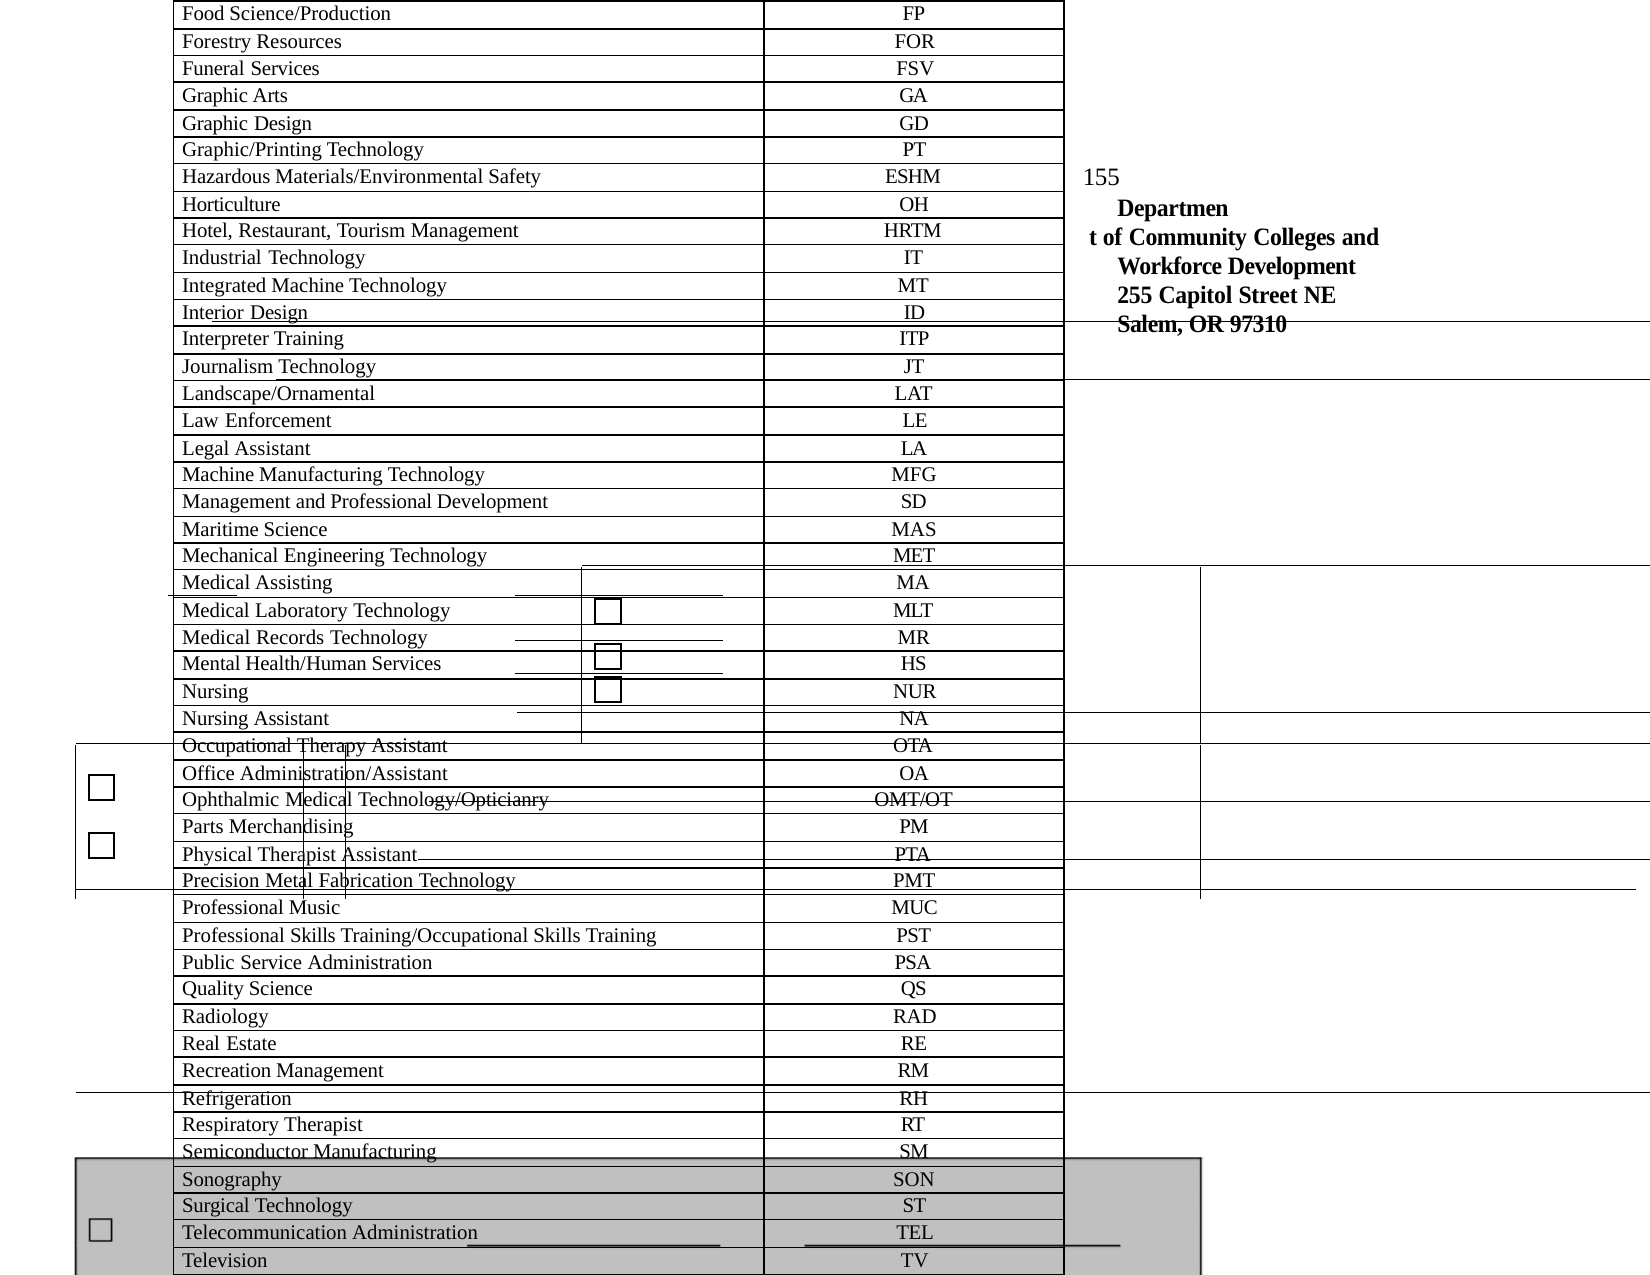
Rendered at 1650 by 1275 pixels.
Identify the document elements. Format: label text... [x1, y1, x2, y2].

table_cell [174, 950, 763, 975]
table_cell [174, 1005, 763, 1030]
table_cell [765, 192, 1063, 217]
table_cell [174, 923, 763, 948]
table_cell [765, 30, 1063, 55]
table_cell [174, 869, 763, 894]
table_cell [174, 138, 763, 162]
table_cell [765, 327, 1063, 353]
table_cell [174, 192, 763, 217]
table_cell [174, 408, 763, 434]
text 155 [1065, 152, 1500, 194]
text Department of Community Colleges and [1065, 194, 1500, 251]
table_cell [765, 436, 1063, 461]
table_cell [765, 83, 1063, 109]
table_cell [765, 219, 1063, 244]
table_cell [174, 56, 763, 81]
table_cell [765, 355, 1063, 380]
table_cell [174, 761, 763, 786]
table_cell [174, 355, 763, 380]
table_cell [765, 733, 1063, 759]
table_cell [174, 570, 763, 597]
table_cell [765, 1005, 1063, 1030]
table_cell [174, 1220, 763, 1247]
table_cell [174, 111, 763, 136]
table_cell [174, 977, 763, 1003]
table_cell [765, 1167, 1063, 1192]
picture [1065, 1156, 1205, 1275]
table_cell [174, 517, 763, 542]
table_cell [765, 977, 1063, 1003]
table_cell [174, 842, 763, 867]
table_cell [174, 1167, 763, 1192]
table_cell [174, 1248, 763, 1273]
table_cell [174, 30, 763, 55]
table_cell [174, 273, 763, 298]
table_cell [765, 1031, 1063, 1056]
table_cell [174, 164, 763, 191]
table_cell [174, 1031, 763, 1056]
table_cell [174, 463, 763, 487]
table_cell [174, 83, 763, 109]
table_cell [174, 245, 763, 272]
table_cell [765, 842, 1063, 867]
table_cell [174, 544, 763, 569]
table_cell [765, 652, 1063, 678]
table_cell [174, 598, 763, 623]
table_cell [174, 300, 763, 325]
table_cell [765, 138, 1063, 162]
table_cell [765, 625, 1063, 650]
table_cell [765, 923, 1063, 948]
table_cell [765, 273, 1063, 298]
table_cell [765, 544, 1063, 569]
text Workforce Development [1065, 251, 1500, 281]
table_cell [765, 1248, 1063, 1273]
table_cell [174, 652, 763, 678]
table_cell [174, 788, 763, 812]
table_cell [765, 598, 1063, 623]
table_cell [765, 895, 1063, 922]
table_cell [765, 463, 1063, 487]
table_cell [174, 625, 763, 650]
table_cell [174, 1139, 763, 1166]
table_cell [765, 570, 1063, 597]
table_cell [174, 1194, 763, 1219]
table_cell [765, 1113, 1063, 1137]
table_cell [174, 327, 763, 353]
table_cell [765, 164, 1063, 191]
text Salem, OR 97310 [1065, 322, 1500, 339]
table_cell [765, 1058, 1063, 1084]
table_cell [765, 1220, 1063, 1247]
text 255 Capitol Street NE [1065, 281, 1500, 309]
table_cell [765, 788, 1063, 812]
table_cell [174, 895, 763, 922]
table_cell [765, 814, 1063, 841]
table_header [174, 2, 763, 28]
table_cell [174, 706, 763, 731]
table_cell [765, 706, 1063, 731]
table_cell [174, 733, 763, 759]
picture [72, 1156, 173, 1275]
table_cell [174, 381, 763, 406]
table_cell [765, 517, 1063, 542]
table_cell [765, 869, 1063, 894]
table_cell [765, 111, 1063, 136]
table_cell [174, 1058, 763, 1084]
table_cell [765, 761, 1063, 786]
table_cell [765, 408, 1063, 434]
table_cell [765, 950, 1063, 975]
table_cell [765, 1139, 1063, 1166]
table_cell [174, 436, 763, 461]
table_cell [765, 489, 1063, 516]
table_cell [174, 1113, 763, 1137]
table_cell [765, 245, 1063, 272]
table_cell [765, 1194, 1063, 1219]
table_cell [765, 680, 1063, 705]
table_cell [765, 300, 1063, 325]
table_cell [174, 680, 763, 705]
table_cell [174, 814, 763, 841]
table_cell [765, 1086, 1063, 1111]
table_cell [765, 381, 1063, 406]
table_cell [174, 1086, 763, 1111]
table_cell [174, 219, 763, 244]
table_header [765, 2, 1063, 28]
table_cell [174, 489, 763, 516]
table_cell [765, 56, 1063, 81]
